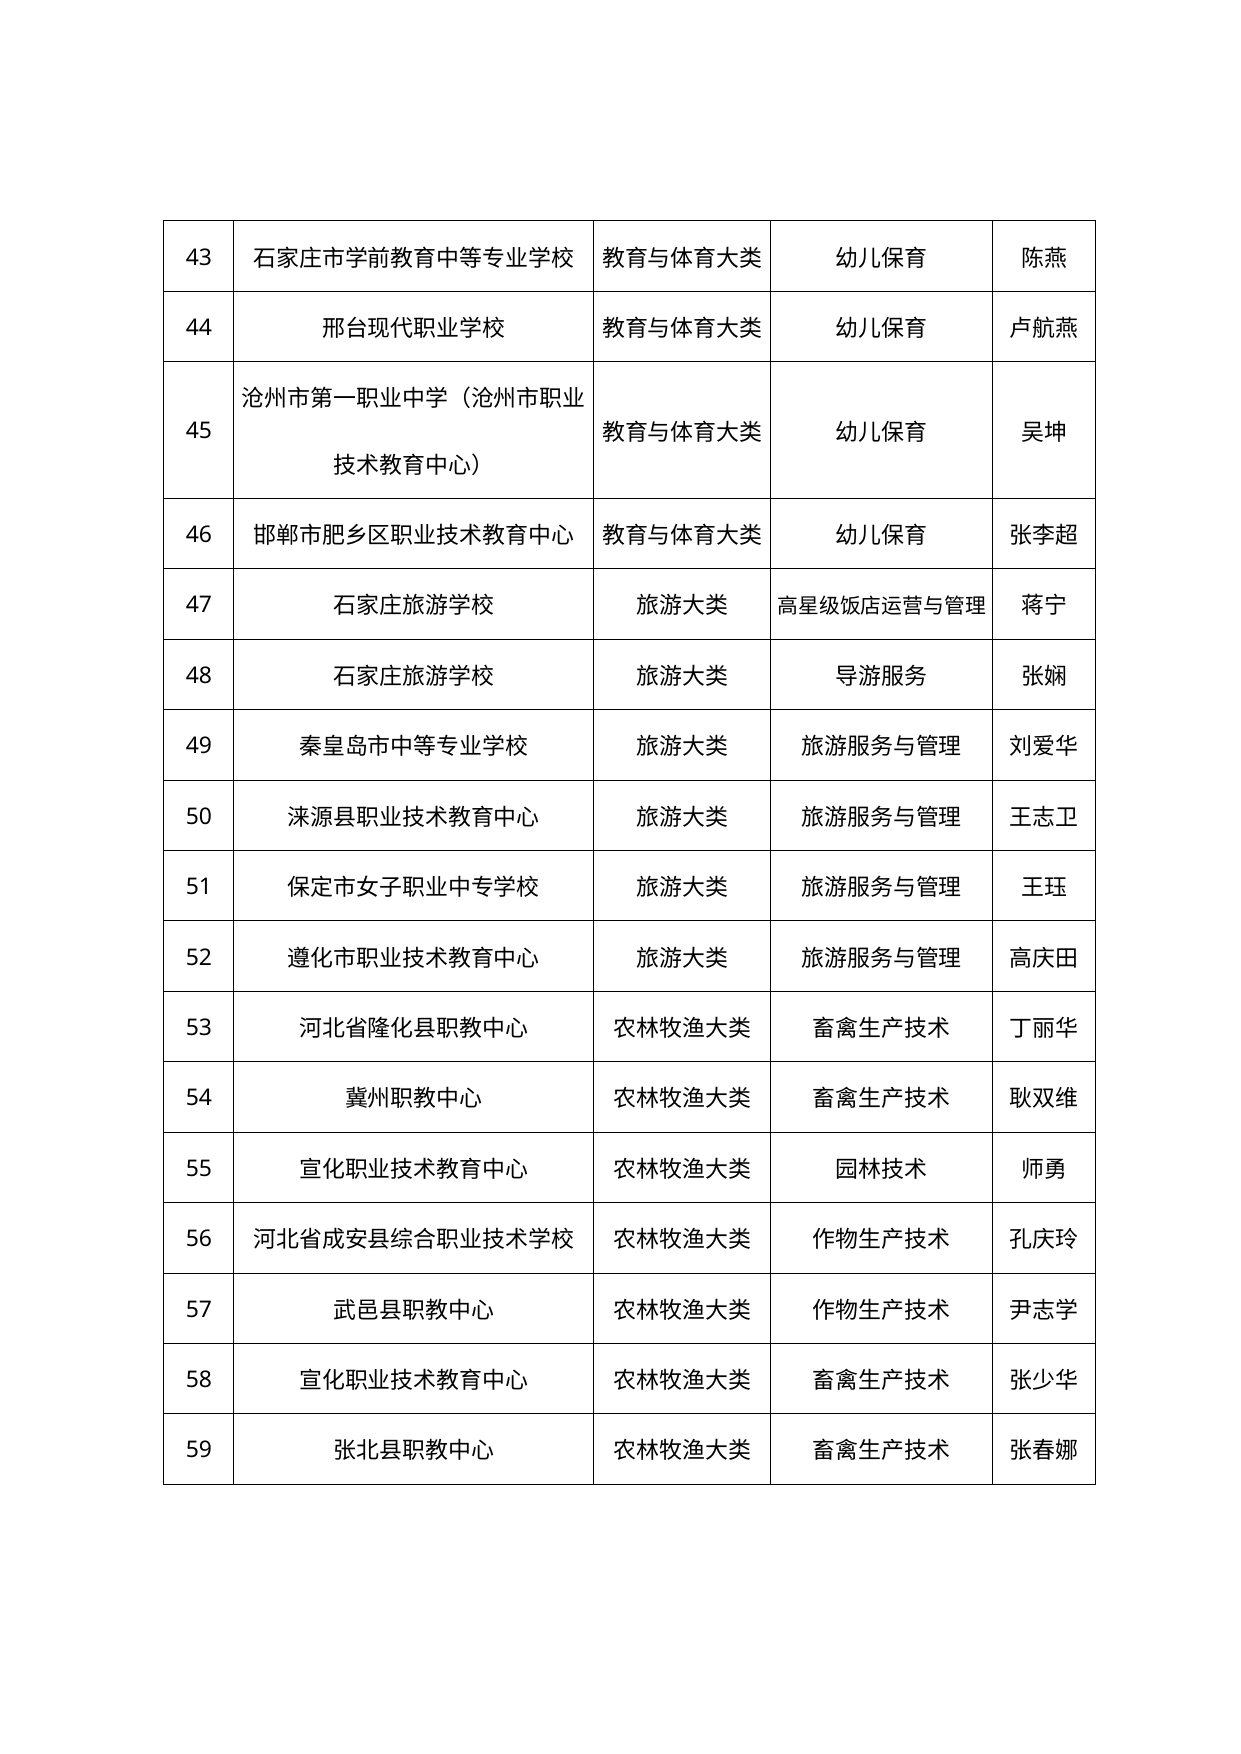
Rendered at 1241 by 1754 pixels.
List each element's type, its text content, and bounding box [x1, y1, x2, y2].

table_cell 保定市女子职业中专学校 [234, 851, 593, 920]
table_cell 52 [164, 921, 233, 991]
table_cell 作物生产技术 [771, 1274, 992, 1343]
table_cell 尹志学 [993, 1274, 1095, 1343]
table_cell 旅游大类 [594, 710, 770, 779]
table_cell 涞源县职业技术教育中心 [234, 781, 593, 850]
table_cell 农林牧渔大类 [594, 1062, 770, 1132]
table_cell 农林牧渔大类 [594, 1274, 770, 1343]
table_cell 畜禽生产技术 [771, 1062, 992, 1132]
table_cell 旅游大类 [594, 781, 770, 850]
table_cell 幼儿保育 [771, 499, 992, 568]
table_cell 张李超 [993, 499, 1095, 568]
table_cell 旅游大类 [594, 569, 770, 639]
table_cell 王志卫 [993, 781, 1095, 850]
table_cell 沧州市第一职业中学（沧州市职业技术教育中心） [234, 362, 593, 498]
table_cell 石家庄市学前教育中等专业学校 [234, 221, 593, 291]
table_cell 刘爱华 [993, 710, 1095, 779]
table_cell 高星级饭店运营与管理 [771, 569, 992, 639]
table_cell 师勇 [993, 1133, 1095, 1202]
table_cell 畜禽生产技术 [771, 1414, 992, 1484]
table_cell 旅游服务与管理 [771, 851, 992, 920]
table_cell 导游服务 [771, 640, 992, 709]
table_cell 48 [164, 640, 233, 709]
table_cell 农林牧渔大类 [594, 1344, 770, 1413]
table_cell 59 [164, 1414, 233, 1484]
table_cell 教育与体育大类 [594, 362, 770, 498]
table_cell 孔庆玲 [993, 1203, 1095, 1272]
table_cell 幼儿保育 [771, 221, 992, 291]
table_cell 农林牧渔大类 [594, 1133, 770, 1202]
table_cell 张少华 [993, 1344, 1095, 1413]
table_cell 54 [164, 1062, 233, 1132]
table_cell 43 [164, 221, 233, 291]
table_cell 教育与体育大类 [594, 221, 770, 291]
table_cell 邢台现代职业学校 [234, 292, 593, 361]
table_cell 幼儿保育 [771, 292, 992, 361]
table_cell 56 [164, 1203, 233, 1272]
table_cell 蒋宁 [993, 569, 1095, 639]
table_cell 44 [164, 292, 233, 361]
table_cell 宣化职业技术教育中心 [234, 1133, 593, 1202]
table_cell 畜禽生产技术 [771, 1344, 992, 1413]
table_cell 冀州职教中心 [234, 1062, 593, 1132]
table_cell 旅游大类 [594, 851, 770, 920]
table_cell 河北省成安县综合职业技术学校 [234, 1203, 593, 1272]
table_cell 作物生产技术 [771, 1203, 992, 1272]
table_cell 55 [164, 1133, 233, 1202]
table_cell 耿双维 [993, 1062, 1095, 1132]
table_cell 河北省隆化县职教中心 [234, 992, 593, 1061]
table_cell 陈燕 [993, 221, 1095, 291]
table_cell 张北县职教中心 [234, 1414, 593, 1484]
table_cell 张娴 [993, 640, 1095, 709]
table_cell 吴坤 [993, 362, 1095, 498]
table_cell 遵化市职业技术教育中心 [234, 921, 593, 991]
table_cell 57 [164, 1274, 233, 1343]
table_cell 王珏 [993, 851, 1095, 920]
table_cell 教育与体育大类 [594, 499, 770, 568]
table_cell 张春娜 [993, 1414, 1095, 1484]
table_cell 宣化职业技术教育中心 [234, 1344, 593, 1413]
table_cell 旅游服务与管理 [771, 921, 992, 991]
table_cell 45 [164, 362, 233, 498]
table_cell 58 [164, 1344, 233, 1413]
table_cell 旅游大类 [594, 640, 770, 709]
table_cell 50 [164, 781, 233, 850]
table_cell 农林牧渔大类 [594, 992, 770, 1061]
table_cell 石家庄旅游学校 [234, 569, 593, 639]
table_cell 高庆田 [993, 921, 1095, 991]
table_cell 旅游服务与管理 [771, 710, 992, 779]
table_cell 旅游服务与管理 [771, 781, 992, 850]
table_cell 畜禽生产技术 [771, 992, 992, 1061]
table_cell 47 [164, 569, 233, 639]
table_cell 49 [164, 710, 233, 779]
table_cell 幼儿保育 [771, 362, 992, 498]
table_cell 武邑县职教中心 [234, 1274, 593, 1343]
table_cell 53 [164, 992, 233, 1061]
table_cell 秦皇岛市中等专业学校 [234, 710, 593, 779]
table_cell 51 [164, 851, 233, 920]
table_cell 农林牧渔大类 [594, 1203, 770, 1272]
table_cell 46 [164, 499, 233, 568]
table_cell 丁丽华 [993, 992, 1095, 1061]
table_cell 园林技术 [771, 1133, 992, 1202]
table_cell 邯郸市肥乡区职业技术教育中心 [234, 499, 593, 568]
table_cell 农林牧渔大类 [594, 1414, 770, 1484]
table_cell 教育与体育大类 [594, 292, 770, 361]
table_cell 石家庄旅游学校 [234, 640, 593, 709]
table_cell 卢航燕 [993, 292, 1095, 361]
table_cell 旅游大类 [594, 921, 770, 991]
